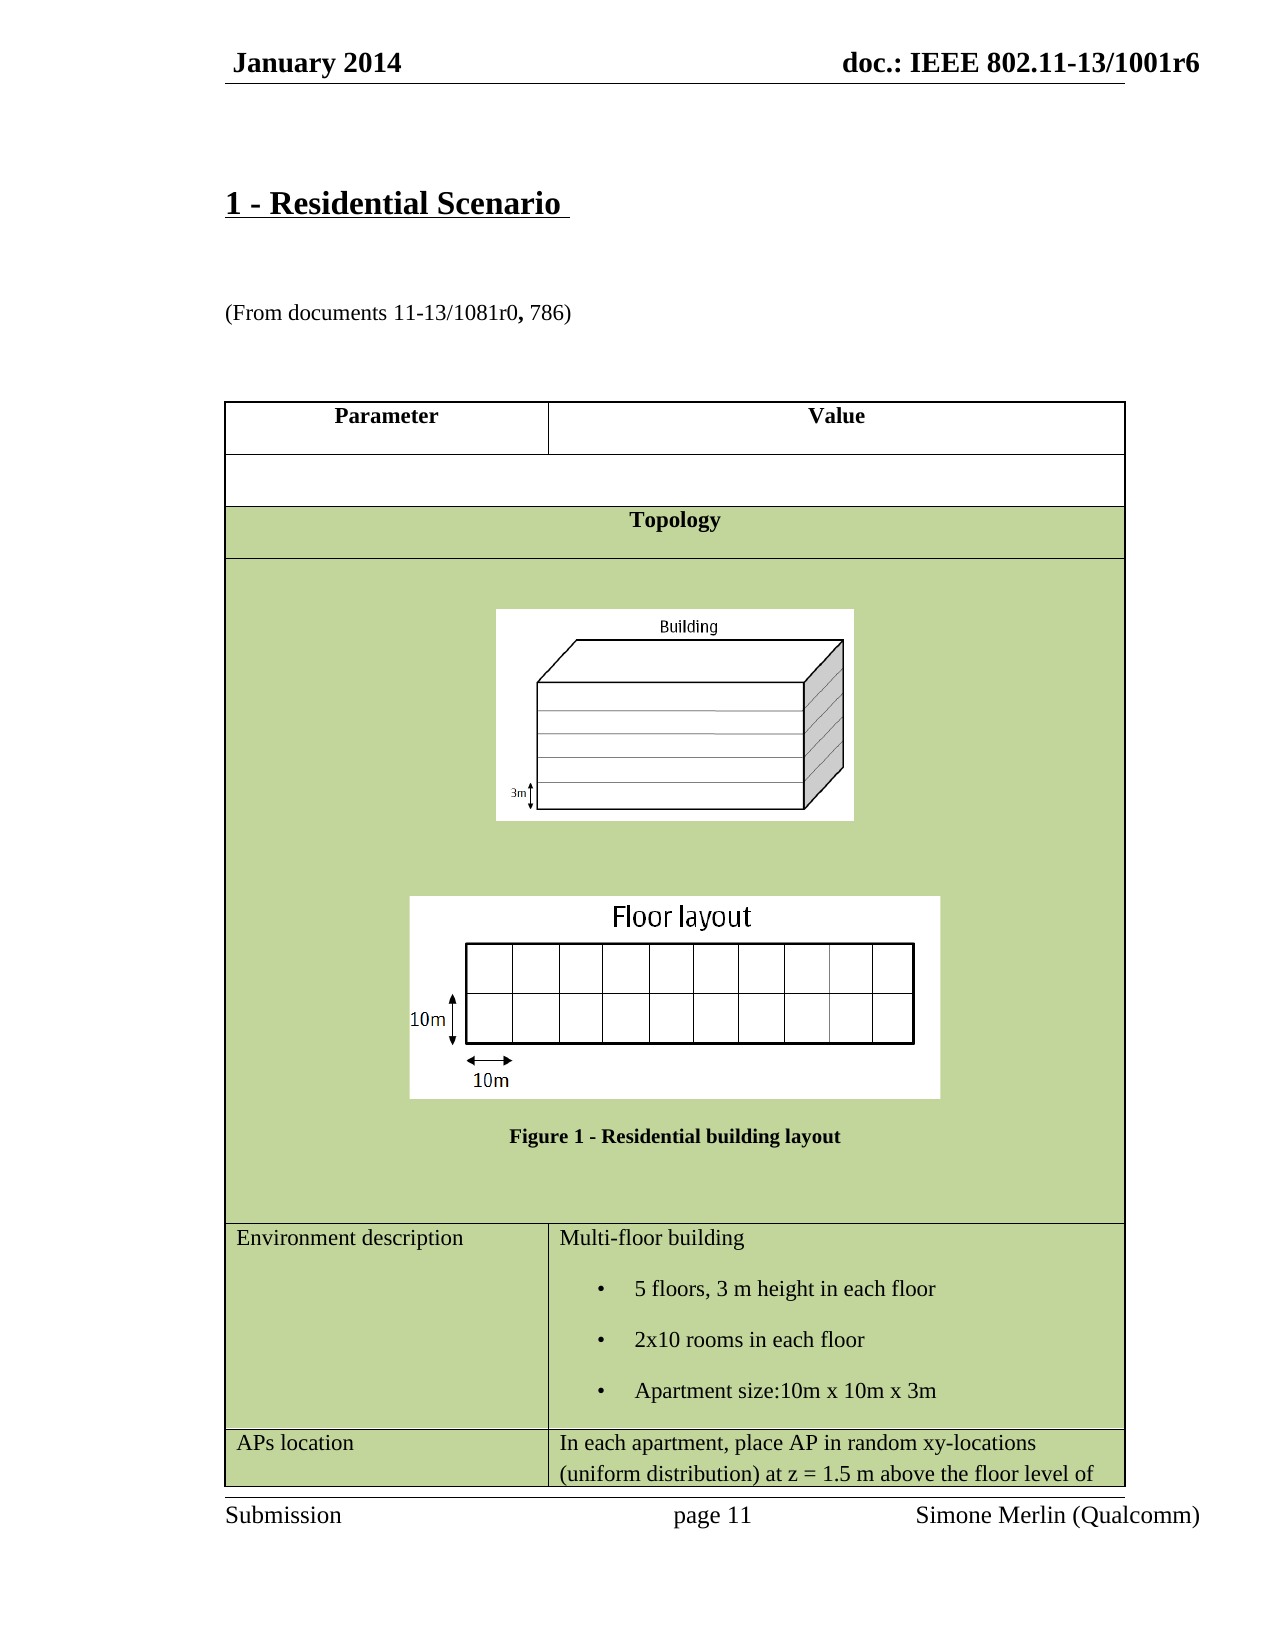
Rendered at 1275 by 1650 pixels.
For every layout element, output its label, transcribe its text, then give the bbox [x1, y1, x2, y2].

table_cell APs location [226, 1430, 548, 1486]
table_cell Environment description [226, 1224, 548, 1428]
table_cell Multi-floor building 5 floors, 3 m height in each floor 2x10 rooms in each floor Apartment size:10m x 10m x 3m [549, 1224, 1124, 1428]
picture [409, 896, 941, 1099]
table_cell [226, 455, 1124, 506]
table_cell Figure 1 - Residential building layout [226, 559, 1124, 1223]
table_header Value [549, 403, 1124, 453]
subtitle 1 - Residential Scenario [225, 183, 1125, 222]
picture [496, 609, 854, 821]
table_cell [549, 1430, 1124, 1486]
table_cell Topology [226, 507, 1124, 558]
text (From documents 11-13/1081r0, 786) [225, 299, 1125, 326]
table_header Parameter [226, 403, 548, 453]
